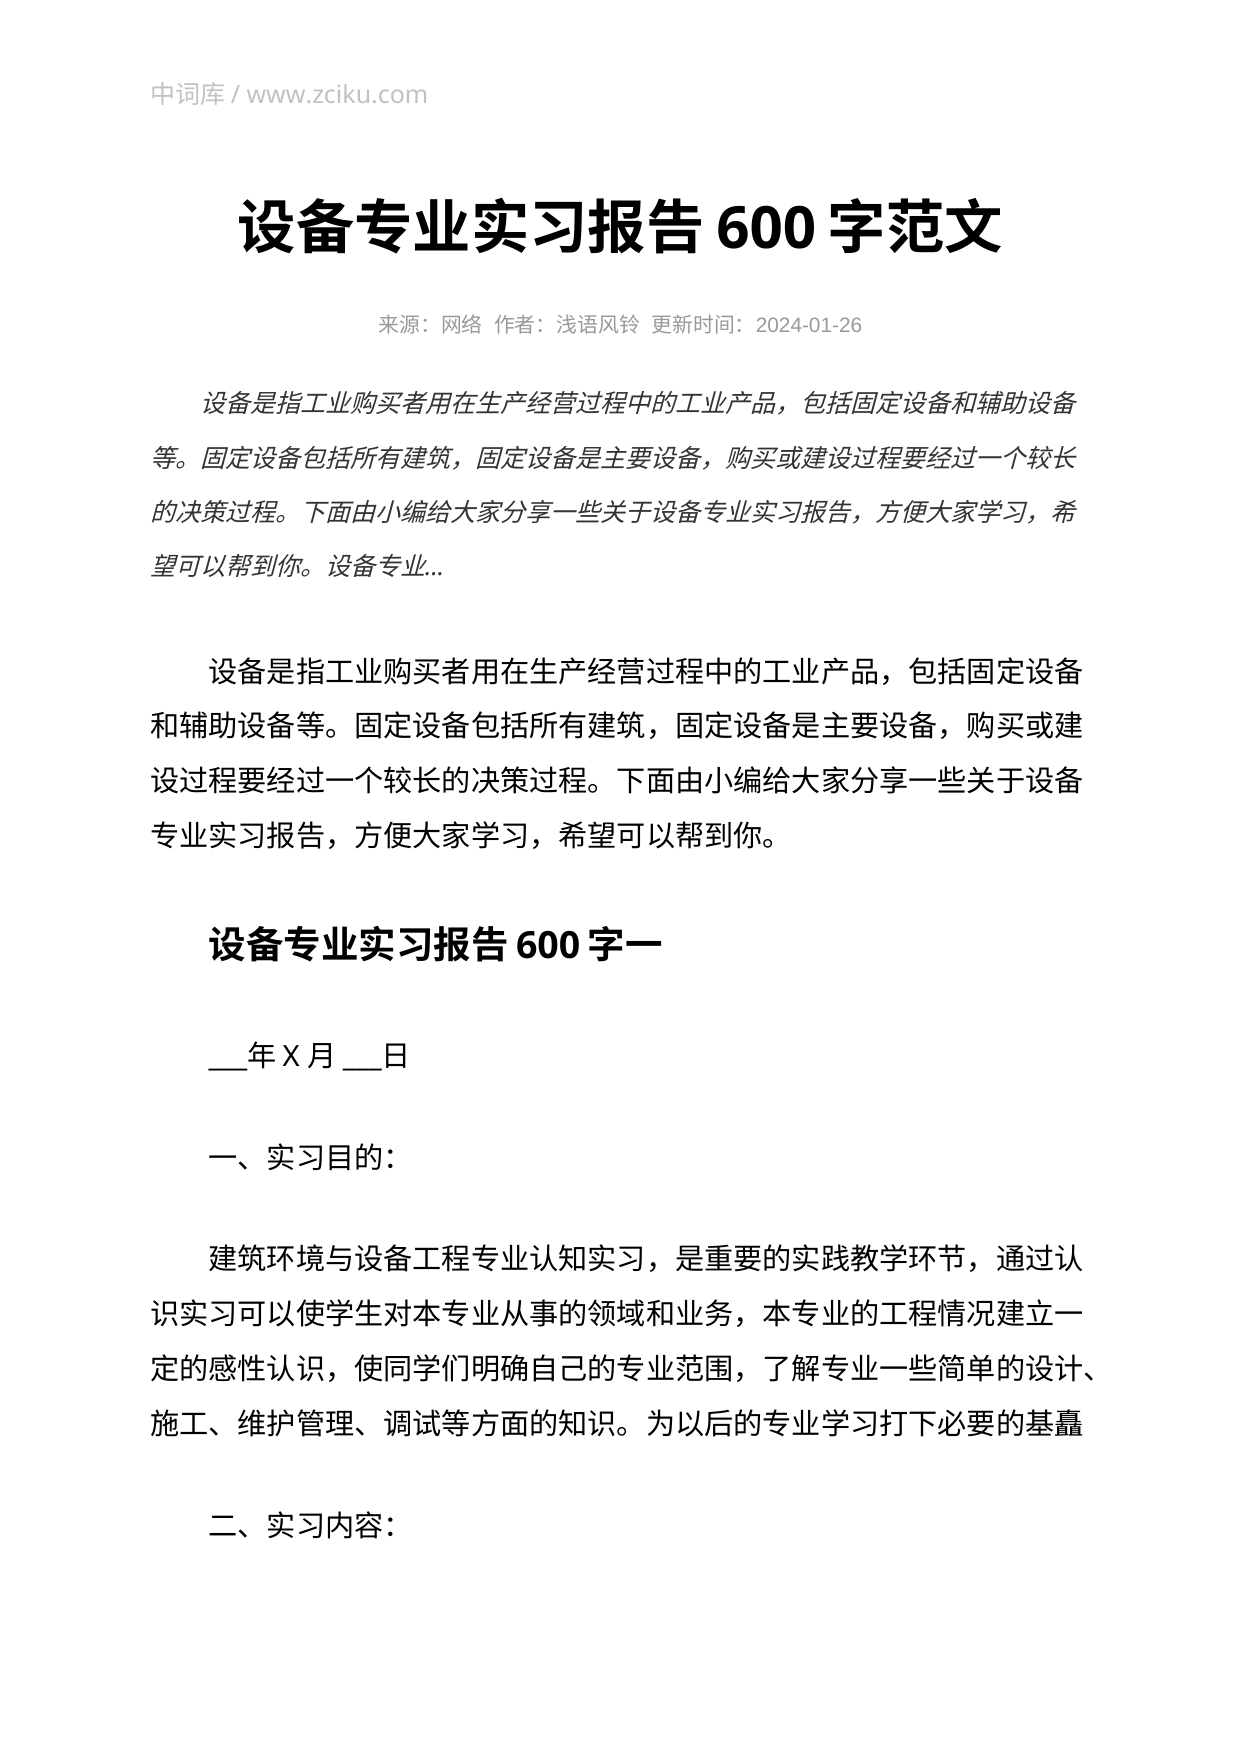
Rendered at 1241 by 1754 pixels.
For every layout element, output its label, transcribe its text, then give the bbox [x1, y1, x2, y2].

text 设备是指工业购买者用在生产经营过程中的工业产品，包括固定设备和辅助设备等。固定设备包括所有建筑，固定设备是主要设备，购买或建设过程要经过一个较长的决策过程。下面由小编给大家分享一些关于设备专业实习报告，方便大家学习，希望可以帮到你。设备专业... [150, 384, 1090, 583]
text 建筑环境与设备工程专业认知实习，是重要的实践教学环节，通过认识实习可以使学生对本专业从事的领域和业务，本专业的工程情况建立一定的感性认识，使同学们明确自己的专业范围，了解专业一些简单的设计、施工、维护管理、调试等方面的知识。为以后的专业学习打下必要的基矗 [150, 1236, 1090, 1443]
text 设备是指工业购买者用在生产经营过程中的工业产品，包括固定设备和辅助设备等。固定设备包括所有建筑，固定设备是主要设备，购买或建设过程要经过一个较长的决策过程。下面由小编给大家分享一些关于设备专业实习报告，方便大家学习，希望可以帮到你。 [150, 648, 1090, 855]
text 二、实习内容： [150, 1502, 1090, 1545]
text 来源：网络 作者：浅语风铃 更新时间：2024-01-26 [150, 313, 1090, 337]
text ___年X 月 ___日 [150, 1032, 1090, 1074]
text 一、实习目的： [150, 1134, 1090, 1176]
subtitle 设备专业实习报告600字范文 [150, 181, 1090, 266]
text 设备专业实习报告600字一 [150, 914, 1090, 969]
